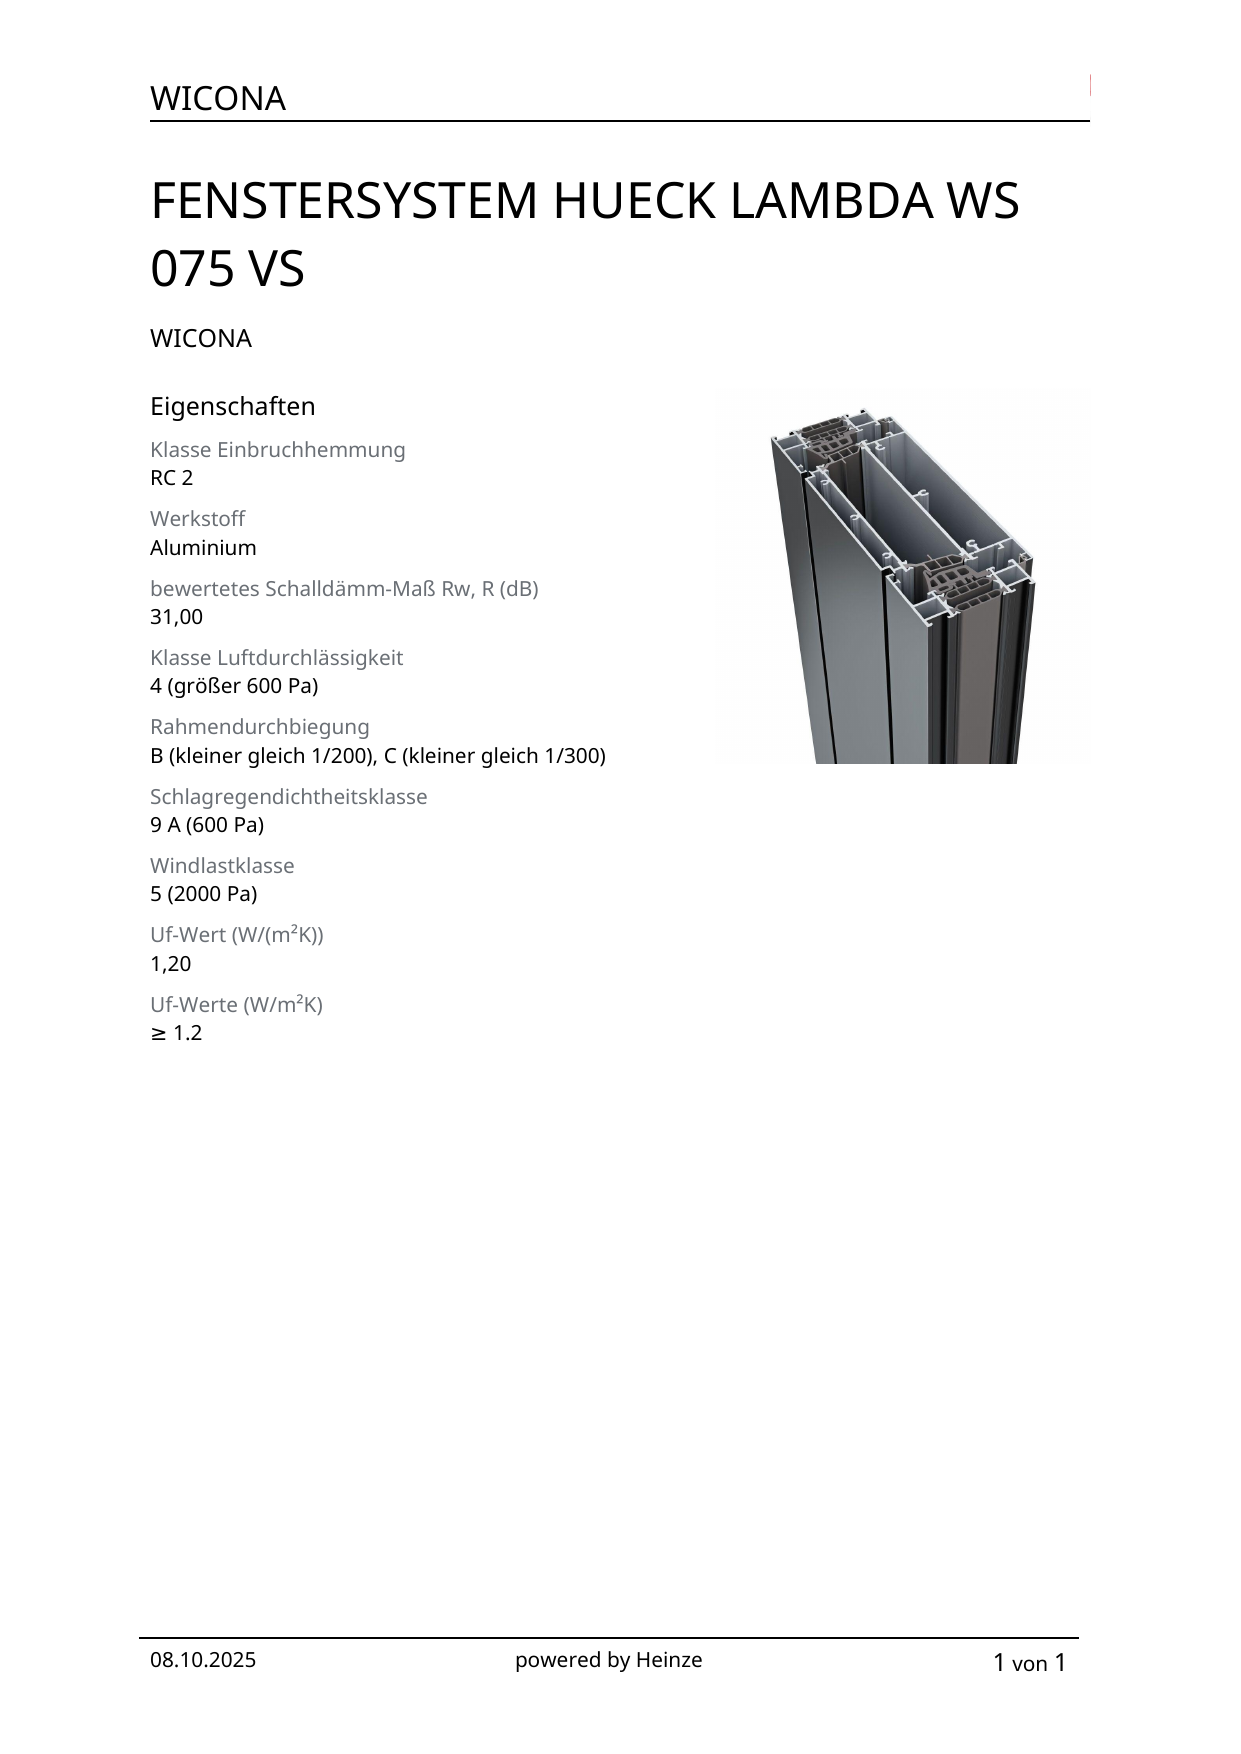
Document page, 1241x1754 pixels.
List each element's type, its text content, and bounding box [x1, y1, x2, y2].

text WICONA [150, 320, 1090, 354]
picture [715, 388, 1091, 764]
text Rahmendurchbiegung [150, 712, 715, 741]
text 31,00 [150, 602, 715, 631]
text 4 (größer 600 Pa) [150, 671, 715, 700]
text 5 (2000 Pa) [150, 879, 1090, 908]
text Uf-Wert (W/(m²K)) [150, 921, 1090, 949]
text Windlastklasse [150, 851, 1090, 879]
text RC 2 [150, 463, 715, 492]
text ≥ 1.2 [150, 1018, 1090, 1047]
text B (kleiner gleich 1/200), C (kleiner gleich 1/300) [150, 741, 1090, 769]
text bewertetes Schalldämm-Maß Rw, R (dB) [150, 574, 715, 602]
text 1,20 [150, 949, 1090, 977]
text Schlagregendichtheitsklasse [150, 782, 1090, 810]
text Eigenschaften [150, 388, 715, 422]
text 9 A (600 Pa) [150, 810, 1090, 839]
text Aluminium [150, 533, 715, 561]
text Klasse Luftdurchlässigkeit [150, 643, 715, 671]
text Klasse Einbruchhemmung [150, 435, 715, 463]
text FENSTERSYSTEM HUECK LAMBDA WS 075 VS [150, 165, 1090, 301]
text Werkstoff [150, 504, 715, 533]
text Uf-Werte (W/m²K) [150, 990, 1090, 1018]
